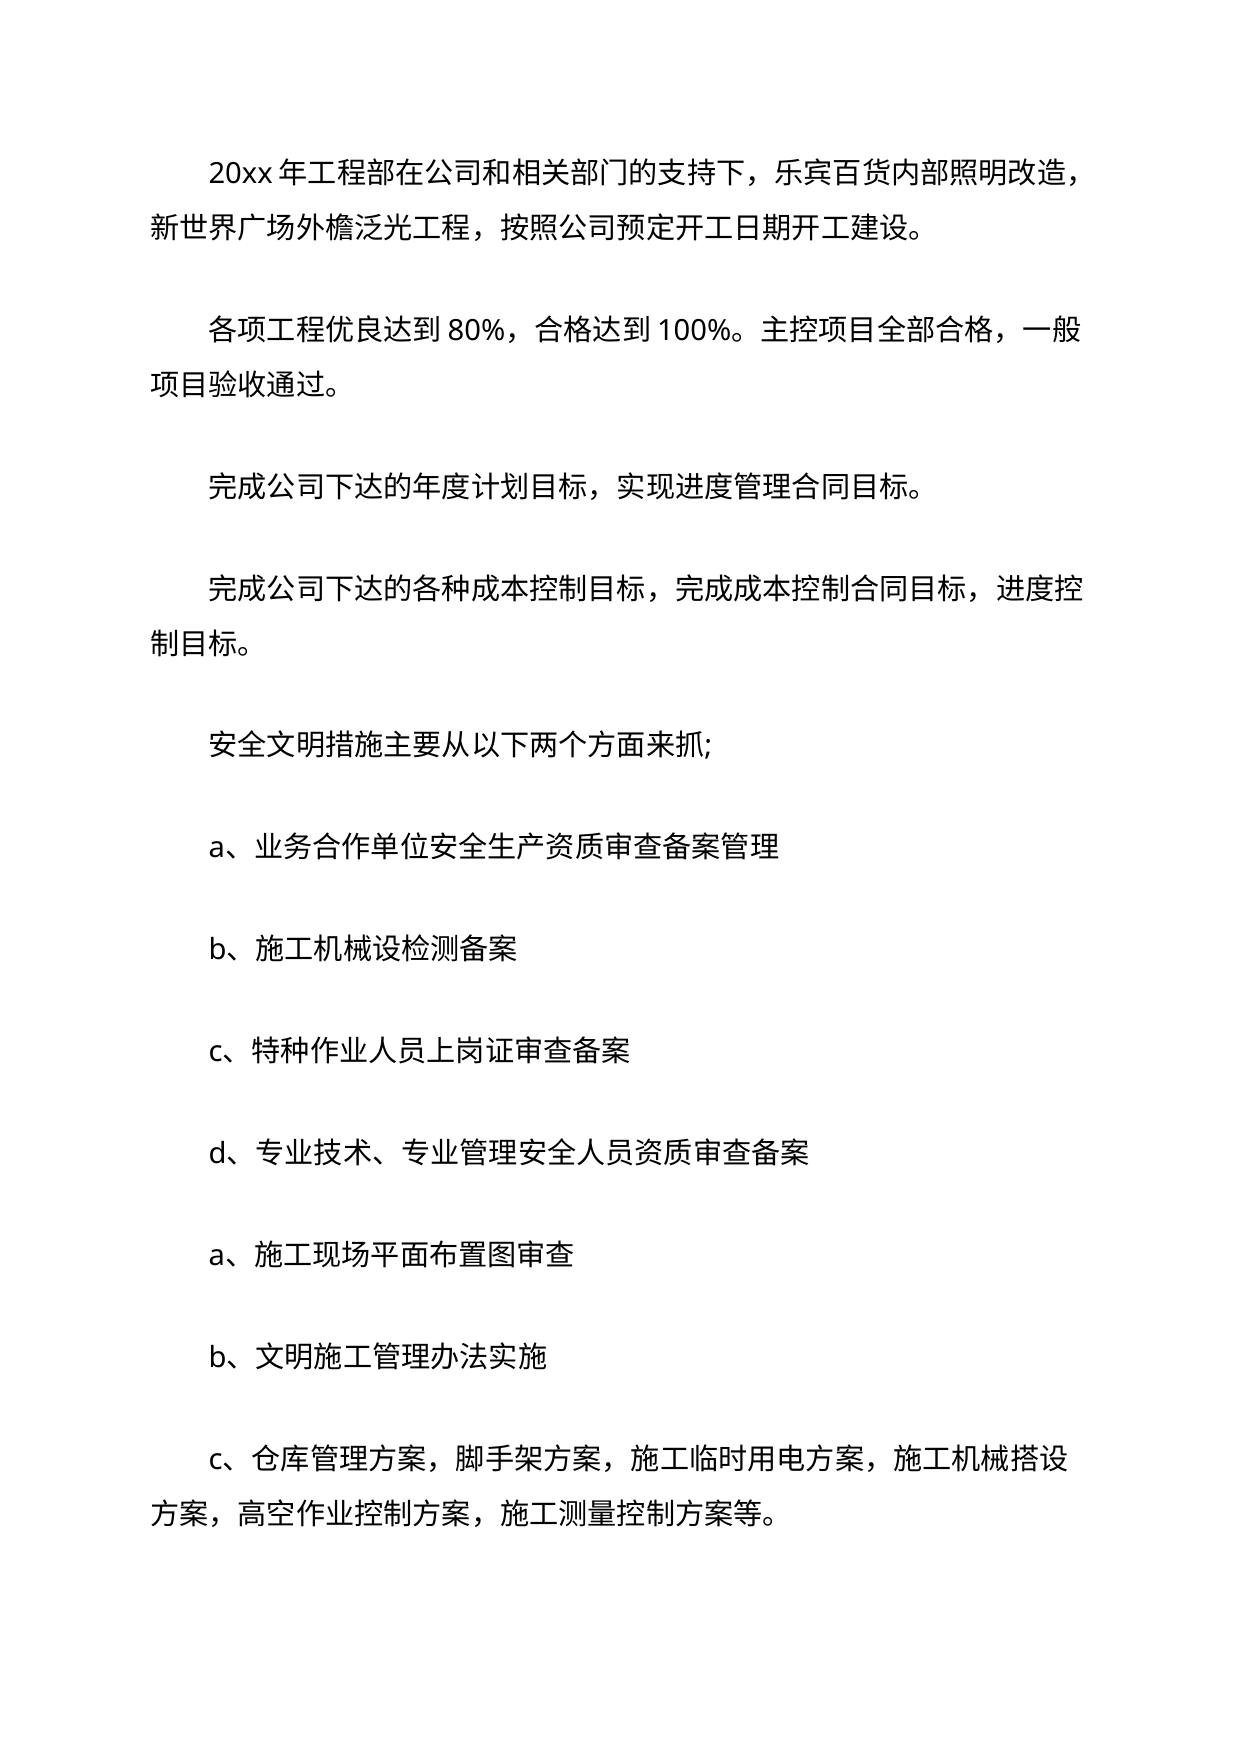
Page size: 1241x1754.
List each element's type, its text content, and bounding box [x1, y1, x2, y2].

text a、业务合作单位安全生产资质审查备案管理 [150, 824, 1090, 866]
text c、仓库管理方案，脚手架方案，施工临时用电方案，施工机械搭设方案，高空作业控制方案，施工测量控制方案等。 [150, 1436, 1090, 1533]
text b、施工机械设检测备案 [150, 926, 1090, 968]
text c、特种作业人员上岗证审查备案 [150, 1028, 1090, 1070]
text 安全文明措施主要从以下两个方面来抓; [150, 722, 1090, 764]
text 完成公司下达的各种成本控制目标，完成成本控制合同目标，进度控制目标。 [150, 565, 1090, 662]
text 各项工程优良达到80%，合格达到100%。主控项目全部合格，一般项目验收通过。 [150, 307, 1090, 404]
text 20xx年工程部在公司和相关部门的支持下，乐宾百货内部照明改造，新世界广场外檐泛光工程，按照公司预定开工日期开工建设。 [150, 150, 1090, 247]
text a、施工现场平面布置图审查 [150, 1232, 1090, 1274]
text b、文明施工管理办法实施 [150, 1334, 1090, 1376]
text d、专业技术、专业管理安全人员资质审查备案 [150, 1130, 1090, 1172]
text 完成公司下达的年度计划目标，实现进度管理合同目标。 [150, 463, 1090, 506]
